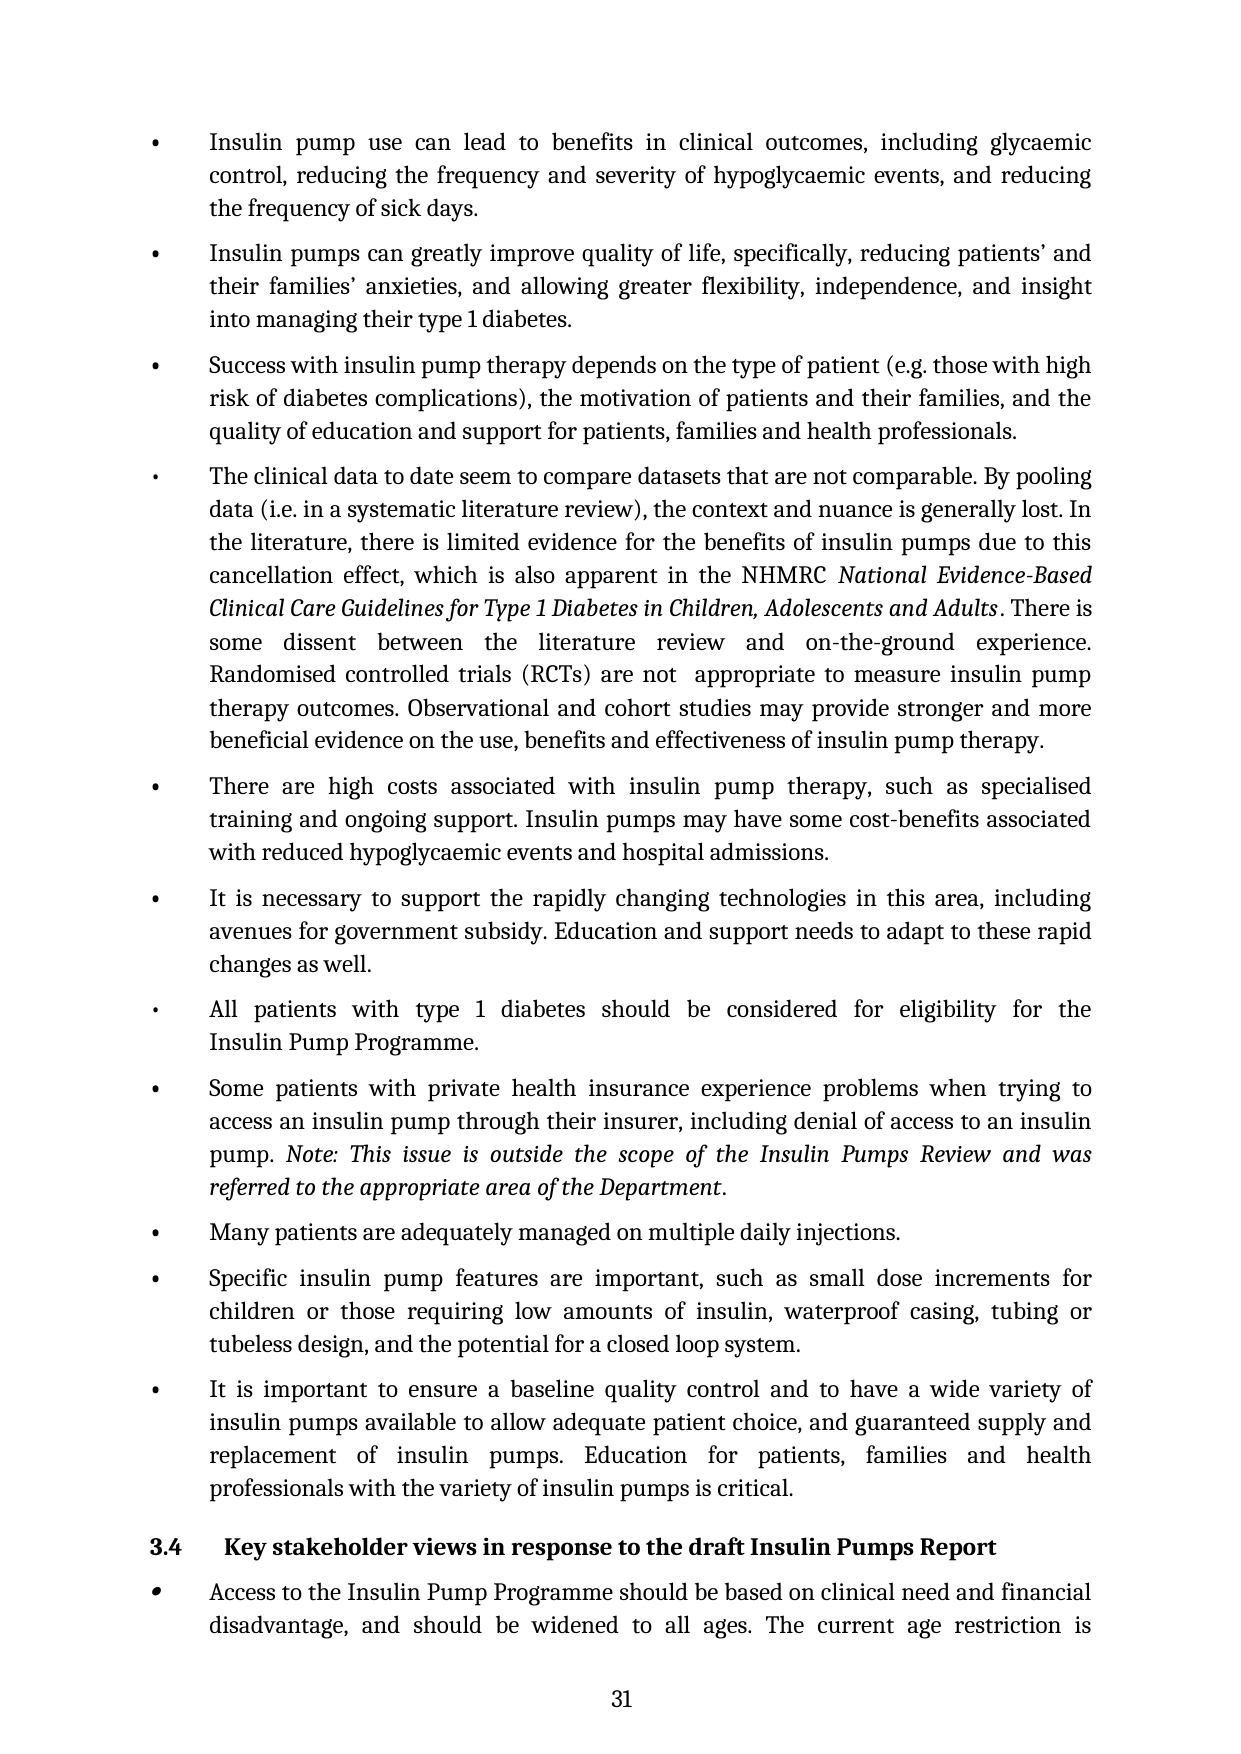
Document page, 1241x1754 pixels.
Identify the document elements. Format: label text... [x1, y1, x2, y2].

list All patients with type 1 diabetes should be considered for eligibility for the Insulin Pump Programme. [150, 995, 1093, 1057]
list Some patients with private health insurance experience problems when trying to access an insulin pump through their insurer, including denial of access to an insulin pump. Note: This issue is outside the scope of the Insulin Pumps Review and was referred to the appropriate area of the Department. [150, 1074, 1093, 1201]
subtitle Key stakeholder views in response to the draft Insulin Pumps Report [150, 1532, 1093, 1561]
list Success with insulin pump therapy depends on the type of patient (e.g. those with high risk of diabetes complications), the motivation of patients and their families, and the quality of education and support for patients, families and health professionals. [150, 351, 1093, 446]
list It is important to ensure a baseline quality control and to have a wide variety of insulin pumps available to allow adequate patient choice, and guaranteed supply and replacement of insulin pumps. Education for patients, families and health professionals with the variety of insulin pumps is critical. [150, 1375, 1093, 1503]
list The clinical data to date seem to compare datasets that are not comparable. By pooling data (i.e. in a systematic literature review), the context and nuance is generally lost. In the literature, there is limited evidence for the benefits of insulin pumps due to this cancellation effect, which is also apparent in the NHMRC National Evidence-Based Clinical Care Guidelines for Type 1 Diabetes in Children, Adolescents and Adults. There is some dissent between the literature review and on-the-ground experience. Randomised controlled trials (RCTs) are not appropriate to measure insulin pump therapy outcomes. Observational and cohort studies may provide stronger and more beneficial evidence on the use, benefits and effectiveness of insulin pump therapy. [150, 462, 1093, 755]
list Many patients are adequately managed on multiple daily injections. [150, 1218, 1093, 1247]
list It is necessary to support the rapidly changing technologies in this area, including avenues for government subsidy. Education and support needs to adapt to these rapid changes as well. [150, 883, 1093, 978]
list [150, 1578, 1093, 1640]
list Specific insulin pump features are important, such as small dose increments for children or those requiring low amounts of insulin, waterproof casing, tubing or tubeless design, and the potential for a closed loop system. [150, 1264, 1093, 1358]
list Insulin pumps can greatly improve quality of life, specifically, reducing patients’ and their families’ anxieties, and allowing greater flexibility, independence, and insight into managing their type 1 diabetes. [150, 239, 1093, 334]
list Insulin pump use can lead to benefits in clinical outcomes, including glycaemic control, reducing the frequency and severity of hypoglycaemic events, and reducing the frequency of sick days. [150, 128, 1093, 222]
list There are high costs associated with insulin pump therapy, such as specialised training and ongoing support. Insulin pumps may have some cost-benefits associated with reduced hypoglycaemic events and hospital admissions. [150, 772, 1093, 867]
